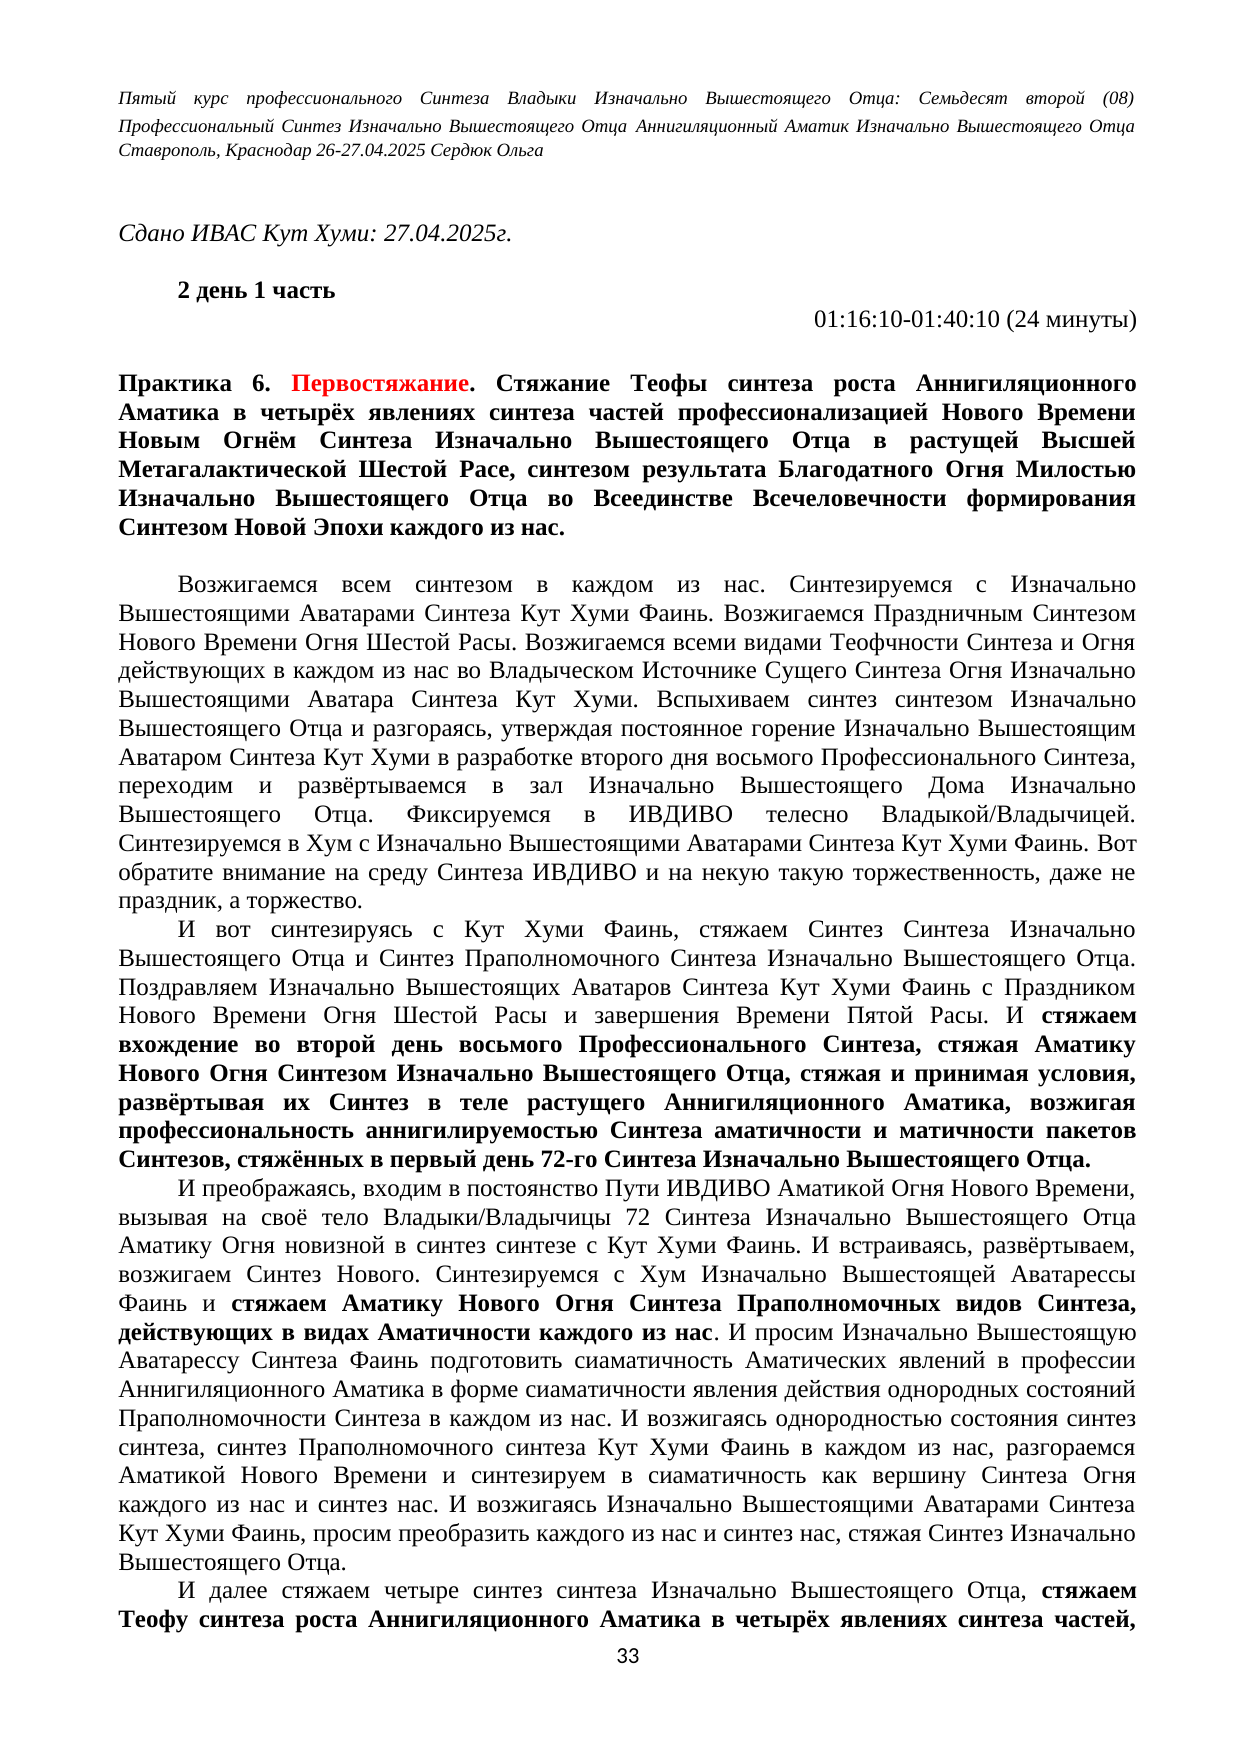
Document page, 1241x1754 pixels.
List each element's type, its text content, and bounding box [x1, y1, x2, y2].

text Сдано ИВАС Кут Хуми: 27.04.2025г. [118, 218, 1137, 247]
text Возжигаемся всем cинтезом в каждом из нас. Синтезируемся с Изначально Вышестоящими Аватарами Синтеза Кут Хуми Фаинь. Возжигаемся Праздничным Синтезом Нового Времени Огня Шестой Расы. Возжигаемся всеми видами Теофчности Синтеза и Огня действующих в каждом из нас во Владыческом Источнике Сущего Синтеза Огня Изначально Вышестоящими Аватара Синтеза Кут Хуми. Вспыхиваем синтез синтезом Изначально Вышестоящего Отца и разгораясь, утверждая постоянное горение Изначально Вышестоящим Аватаром Синтеза Кут Хуми в разработке второго дня восьмого Профессионального Синтеза, переходим и развёртываемся в зал Изначально Вышестоящего Дома Изначально Вышестоящего Отца. Фиксируемся в ИВДИВО телесно Владыкой/Владычицей. Синтезируемся в Хум с Изначально Вышестоящими Аватарами Синтеза Кут Хуми Фаинь. Вот обратите внимание на среду Синтеза ИВДИВО и на некую такую торжественность, даже не праздник, а торжество. [118, 569, 1137, 914]
text 01:16:10-01:40:10 (24 минуты) [118, 304, 1137, 333]
text И вот синтезируясь с Кут Хуми Фаинь, стяжаем Синтез Синтеза Изначально Вышестоящего Отца и Синтез Праполномочного Синтеза Изначально Вышестоящего Отца. Поздравляем Изначально Вышестоящих Аватаров Синтеза Кут Хуми Фаинь с Праздником Нового Времени Огня Шестой Расы и завершения Времени Пятой Расы. И стяжаем вхождение во второй день восьмого Профессионального Синтеза, стяжая Аматику Нового Огня Синтезом Изначально Вышестоящего Отца, стяжая и принимая условия, развёртывая их Синтез в теле растущего Аннигиляционного Аматика, возжигая профессиональность аннигилируемостью Синтеза аматичности и матичности пакетов Синтезов, стяжённых в первый день 72-го Синтеза Изначально Вышестоящего Отца. [118, 914, 1137, 1173]
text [118, 1576, 1137, 1633]
text И преображаясь, входим в постоянство Пути ИВДИВО Аматикой Огня Нового Времени, вызывая на своё тело Владыки/Владычицы 72 Синтеза Изначально Вышестоящего Отца Аматику Огня новизной в синтез синтезе с Кут Хуми Фаинь. И встраиваясь, развёртываем, возжигаем Синтез Нового. Синтезируемся с Хум Изначально Вышестоящей Аватарессы Фаинь и стяжаем Аматику Нового Огня Синтеза Праполномочных видов Синтеза, действующих в видах Аматичности каждого из нас. И просим Изначально Вышестоящую Аватарессу Синтеза Фаинь подготовить сиаматичность Аматических явлений в профессии Аннигиляционного Аматика в форме сиаматичности явления действия однородных состояний Праполномочности Синтеза в каждом из нас. И возжигаясь однородностью состояния синтез синтеза, синтез Праполномочного синтеза Кут Хуми Фаинь в каждом из нас, разгораемся Аматикой Нового Времени и синтезируем в сиаматичность как вершину Синтеза Огня каждого из нас и синтез нас. И возжигаясь Изначально Вышестоящими Аватарами Синтеза Кут Хуми Фаинь, просим преобразить каждого из нас и синтез нас, стяжая Синтез Изначально Вышестоящего Отца. [118, 1173, 1137, 1576]
text 2 день 1 часть [118, 275, 1137, 304]
text Практика 6. Первостяжание. Стяжание Теофы синтеза роста Аннигиляционного Аматика в четырёх явлениях синтеза частей профессионализацией Нового Времени Новым Огнём Синтеза Изначально Вышестоящего Отца в растущей Высшей Метагалактической Шестой Расе, синтезом результата Благодатного Огня Милостью Изначально Вышестоящего Отца во Всеединстве Всечеловечности формирования Синтезом Новой Эпохи каждого из нас. [118, 368, 1137, 541]
